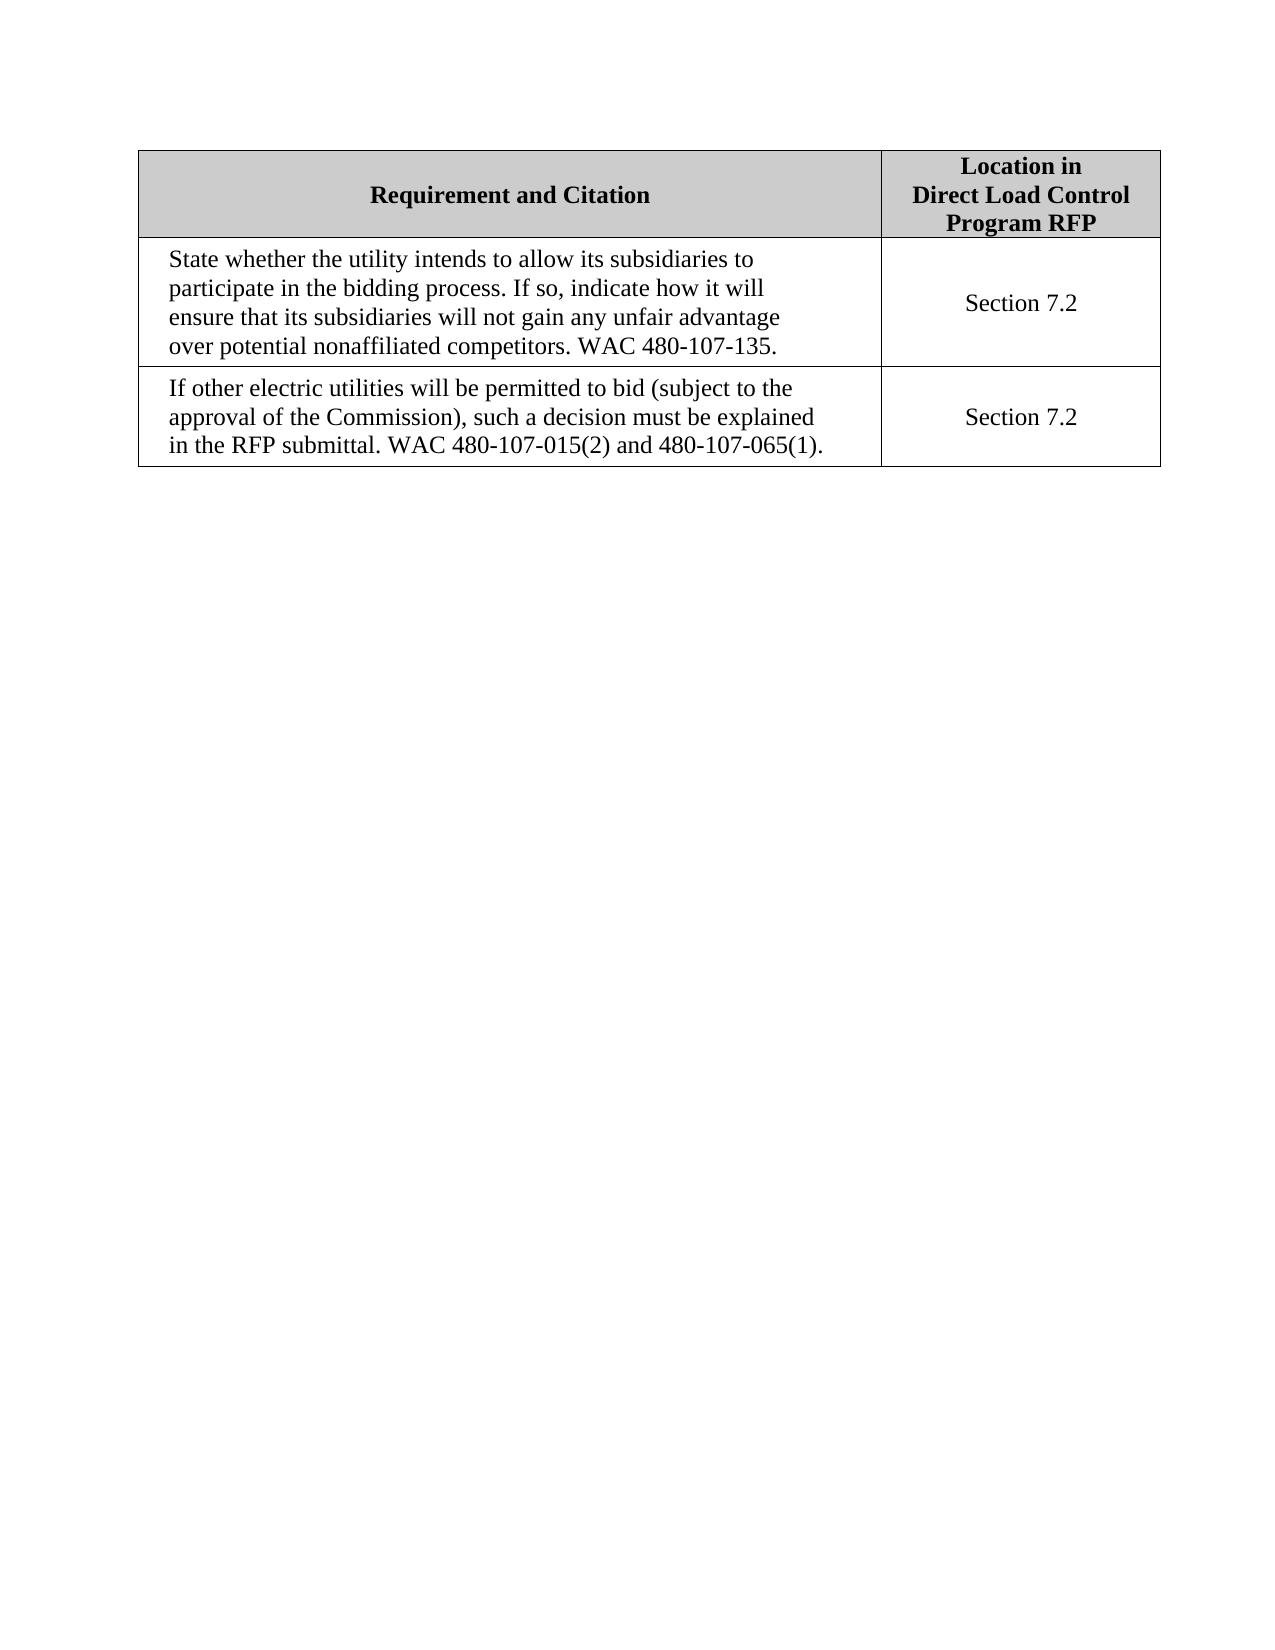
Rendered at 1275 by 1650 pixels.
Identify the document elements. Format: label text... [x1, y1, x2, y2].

table_cell If other electric utilities will be permitted to bid (subject to the approval of the Commission), such a decision must be explained in the RFP submittal. WAC 480-107-015(2) and 480-107-065(1). [139, 367, 881, 466]
table_cell Section 7.2 [882, 238, 1160, 366]
table_cell Location in Direct Load Control Program RFP [882, 151, 1160, 237]
table_cell Requirement and Citation [139, 151, 881, 237]
table_cell State whether the utility intends to allow its subsidiaries to participate in the bidding process. If so, indicate how it will ensure that its subsidiaries will not gain any unfair advantage over potential nonaffiliated competitors. WAC 480-107-135. [139, 238, 881, 366]
table_cell Section 7.2 [882, 367, 1160, 466]
